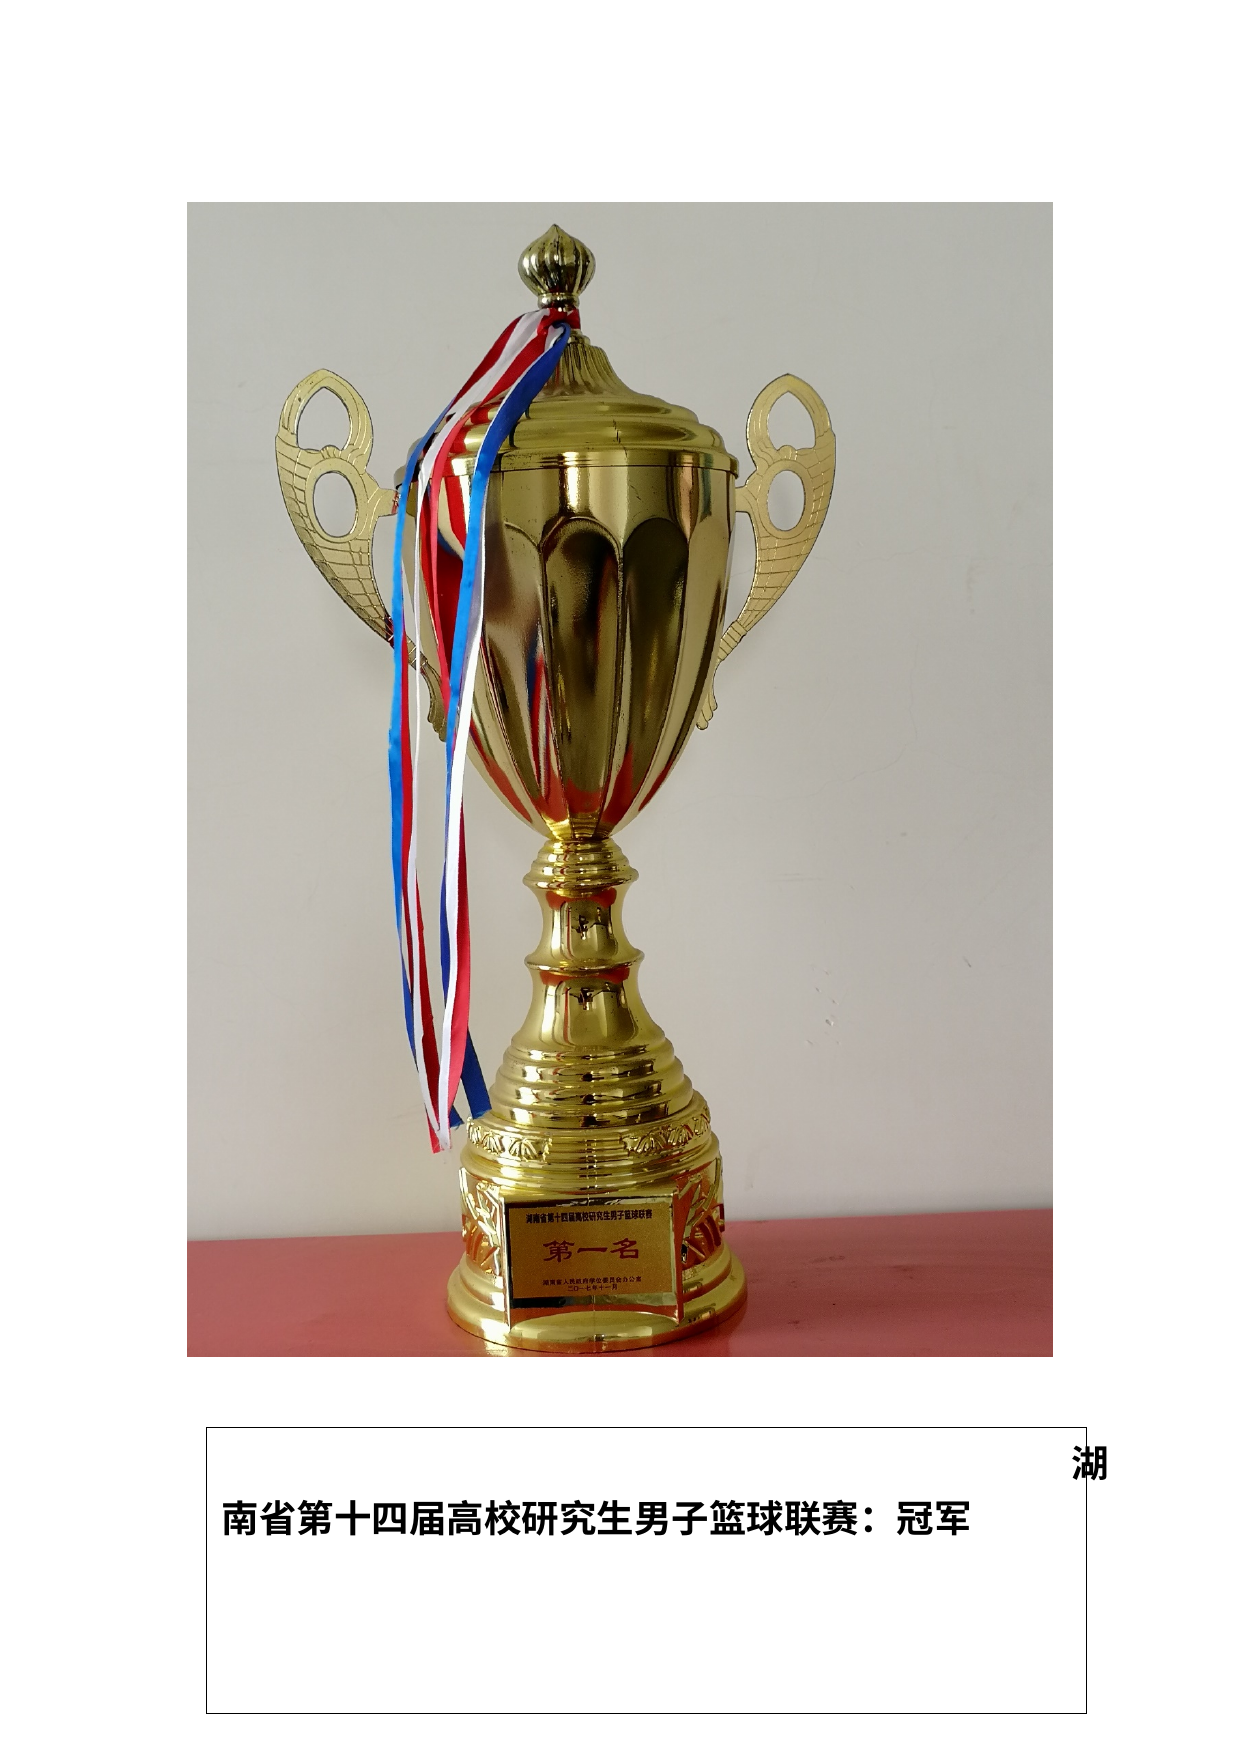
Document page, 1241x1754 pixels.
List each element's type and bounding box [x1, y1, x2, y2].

picture [187, 202, 1053, 1357]
